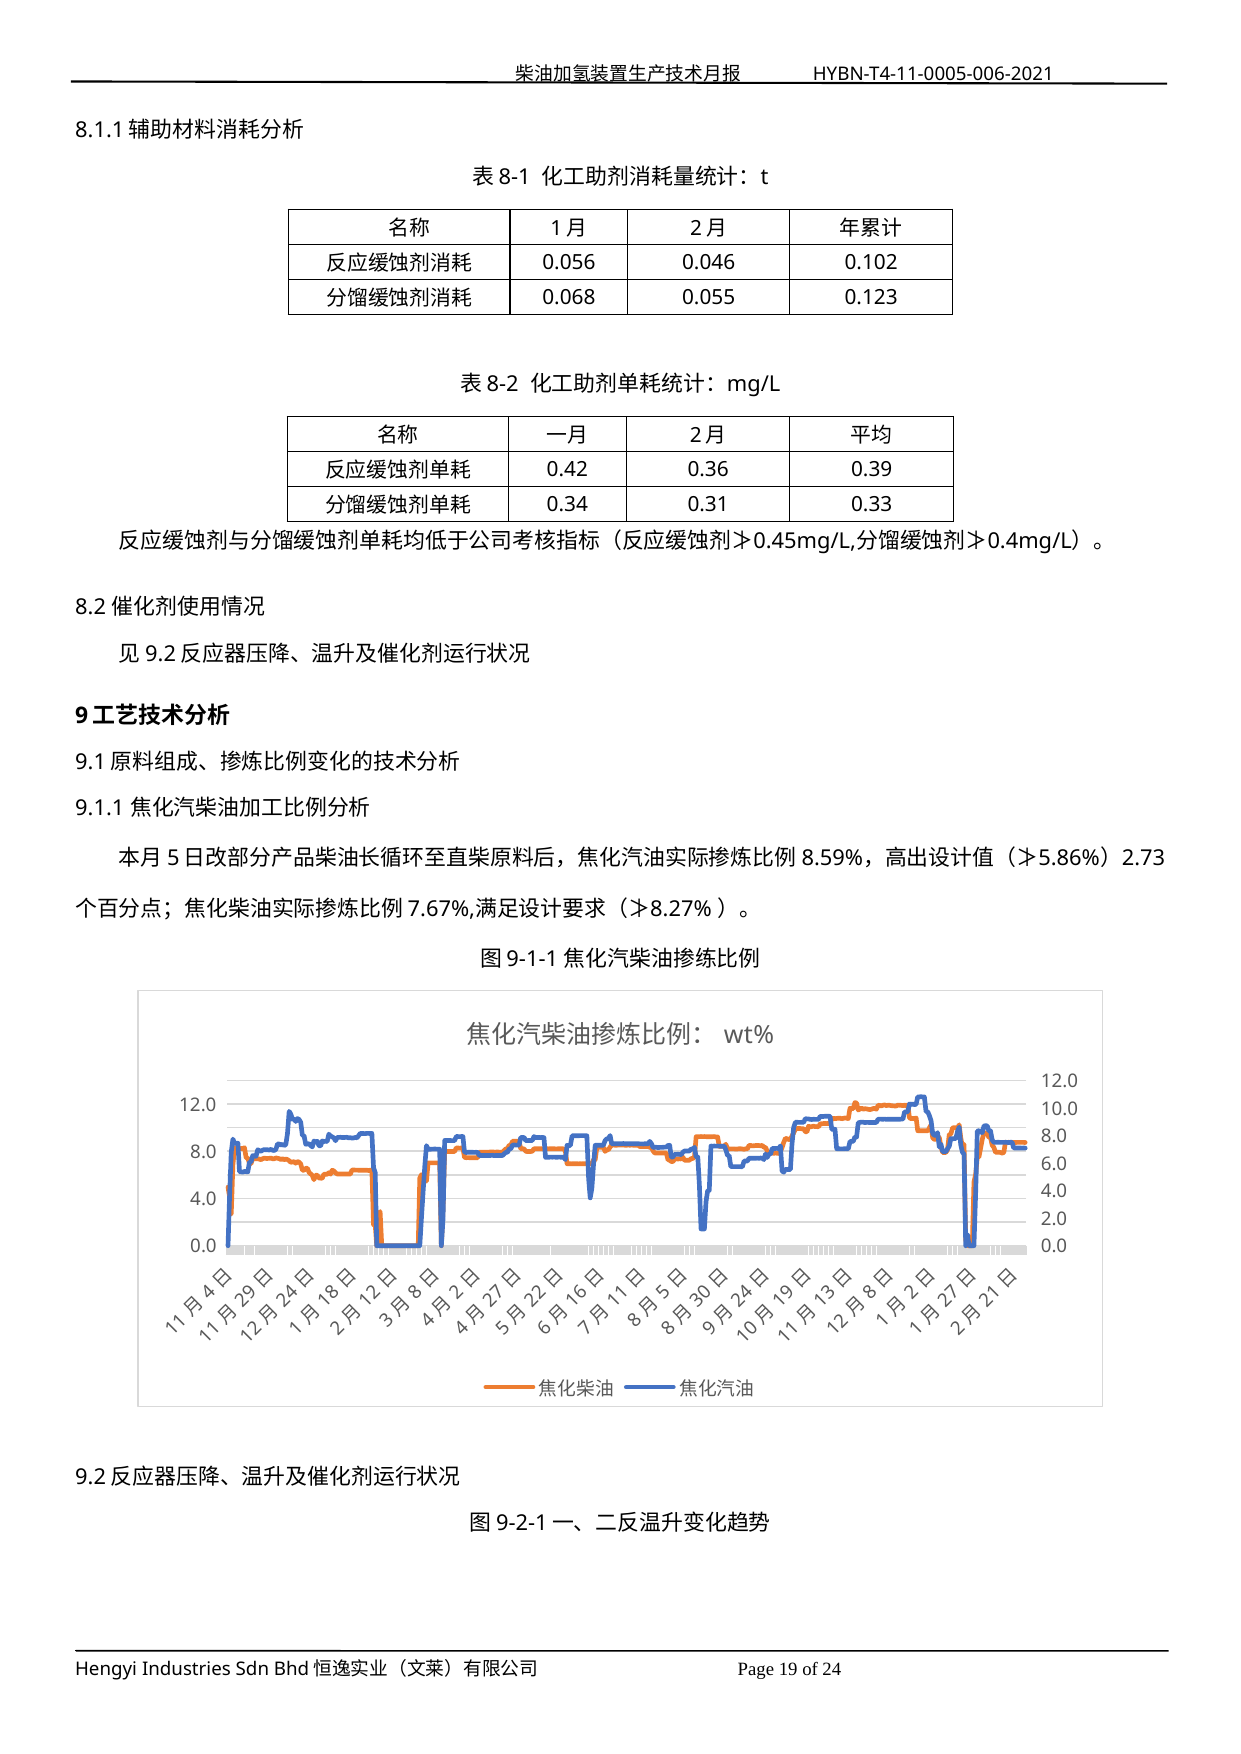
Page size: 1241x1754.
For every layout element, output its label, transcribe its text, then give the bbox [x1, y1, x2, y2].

table_cell 0.102 [790, 245, 952, 278]
text 9.1.1 焦化汽柴油加工比例分析 [75, 789, 1165, 823]
table_cell 0.34 [509, 487, 626, 521]
table_header 年累计 [790, 210, 952, 243]
table_cell 0.123 [790, 280, 952, 313]
subtitle 8.1.1辅助材料消耗分析 [75, 111, 1165, 145]
text 图9-2-1一、二反温升变化趋势 [75, 1504, 1165, 1538]
text 反应缓蚀剂与分馏缓蚀剂单耗均低于公司考核指标（反应缓蚀剂≯0.45mg/L,分馏缓蚀剂≯0.4mg/L）。 [75, 522, 1165, 556]
table_header 名称 [289, 210, 509, 243]
table_cell 0.33 [790, 487, 953, 521]
text 9工艺技术分析 [75, 697, 1165, 730]
table_header 1月 [511, 210, 627, 243]
table_cell 0.31 [627, 487, 789, 521]
text 本月5日改部分产品柴油长循环至直柴原料后，焦化汽油实际掺炼比例8.59%，高出设计值（≯5.86%）2.73个百分点；焦化柴油实际掺炼比例7.67%,满足设计要求（≯8.27% ）。 [75, 839, 1165, 924]
table_header 一月 [509, 417, 626, 451]
table_cell 分馏缓蚀剂单耗 [288, 487, 508, 521]
table_cell 0.39 [790, 452, 953, 486]
table_header 2月 [628, 210, 789, 243]
table_cell 反应缓蚀剂单耗 [288, 452, 508, 486]
subtitle 9.2反应器压降、温升及催化剂运行状况 [75, 1458, 1165, 1492]
table_header 2月 [627, 417, 789, 451]
table_cell 分馏缓蚀剂消耗 [289, 280, 509, 313]
table_cell 0.36 [627, 452, 789, 486]
table_cell 0.055 [628, 280, 789, 313]
table_cell 反应缓蚀剂消耗 [289, 245, 509, 278]
text 表8-2 化工助剂单耗统计：mg/L [75, 365, 1165, 399]
table_header 名称 [288, 417, 508, 451]
text 图9-1-1 焦化汽柴油掺练比例 [75, 940, 1165, 974]
table_cell 0.068 [511, 280, 627, 313]
table_cell 0.42 [509, 452, 626, 486]
text 表8-1 化工助剂消耗量统计：t [75, 158, 1165, 192]
subtitle 8.2 催化剂使用情况 [75, 588, 1165, 622]
text 见9.2反应器压降、温升及催化剂运行状况 [75, 635, 1165, 669]
table_cell 0.056 [511, 245, 627, 278]
table_cell 0.046 [628, 245, 789, 278]
subtitle 9.1原料组成、掺炼比例变化的技术分析 [75, 743, 1165, 777]
table_header 平均 [790, 417, 953, 451]
